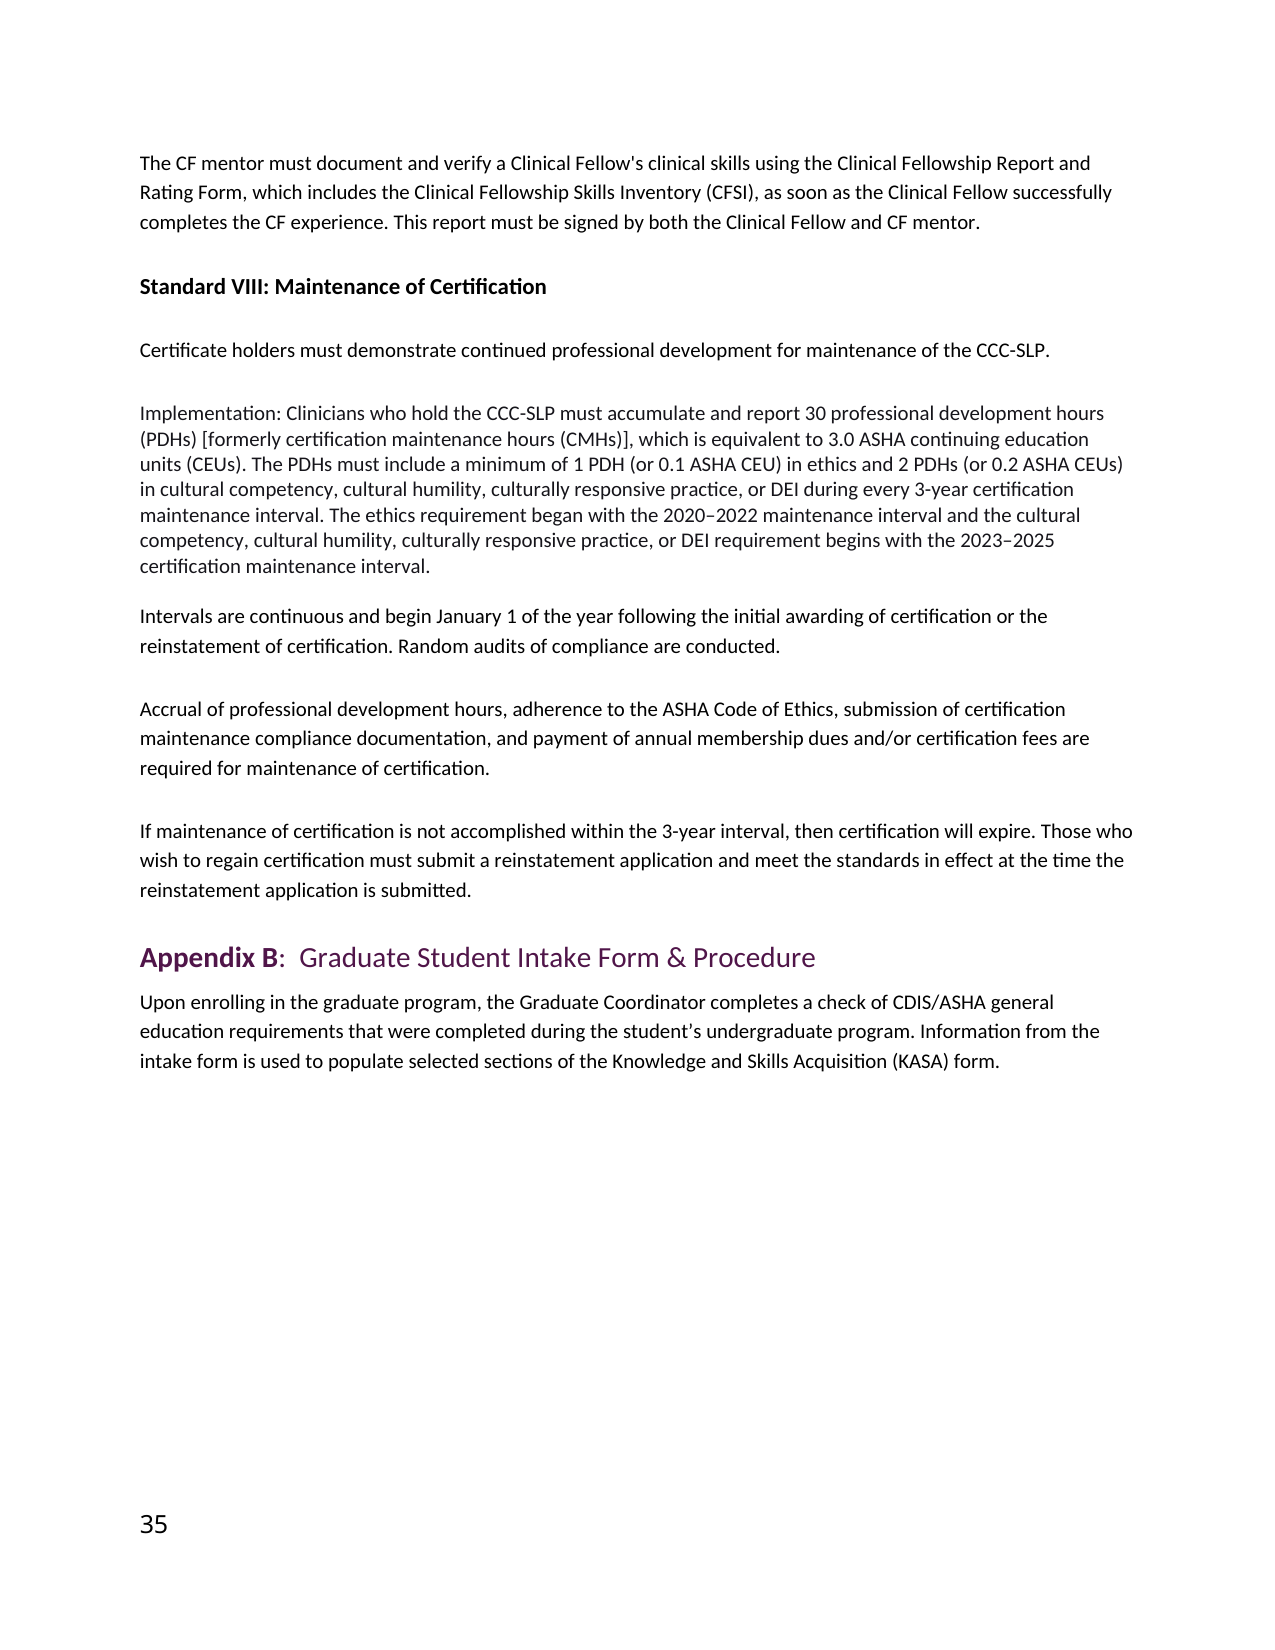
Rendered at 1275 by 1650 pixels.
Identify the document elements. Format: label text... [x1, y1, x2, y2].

text Accrual of professional development hours, adherence to the ASHA Code of Ethics, submission of certification maintenance compliance documentation, and payment of annual membership dues and/or certification fees are required for maintenance of certification. [139, 696, 1135, 780]
subtitle Appendix B: Graduate Student Intake Form & Procedure [139, 939, 1135, 975]
text If maintenance of certification is not accomplished within the 3-year interval, then certification will expire. Those who wish to regain certification must submit a reinstatement application and meet the standards in effect at the time the reinstatement application is submitted. [139, 818, 1135, 902]
text Upon enrolling in the graduate program, the Graduate Coordinator completes a check of CDIS/ASHA general education requirements that were completed during the student’s undergraduate program. Information from the intake form is used to populate selected sections of the Knowledge and Skills Acquisition (KASA) form. [139, 989, 1135, 1073]
text Certificate holders must demonstrate continued professional development for maintenance of the CCC-SLP. [139, 338, 1135, 363]
text Intervals are continuous and begin January 1 of the year following the initial awarding of certification or the reinstatement of certification. Random audits of compliance are conducted. [139, 604, 1135, 659]
text Implementation: Clinicians who hold the CCC-SLP must accumulate and report 30 professional development hours (PDHs) [formerly certification maintenance hours (CMHs)], which is equivalent to 3.0 ASHA continuing education units (CEUs). The PDHs must include a minimum of 1 PDH (or 0.1 ASHA CEU) in ethics and 2 PDHs (or 0.2 ASHA CEUs) in cultural competency, cultural humility, culturally responsive practice, or DEI during every 3-year certification maintenance interval. The ethics requirement began with the 2020–2022 maintenance interval and the cultural competency, cultural humility, culturally responsive practice, or DEI requirement begins with the 2023–2025 certification maintenance interval. [139, 400, 1135, 578]
text Standard VIII: Maintenance of Certification [139, 272, 1135, 300]
text The CF mentor must document and verify a Clinical Fellow's clinical skills using the Clinical Fellowship Report and Rating Form, which includes the Clinical Fellowship Skills Inventory (CFSI), as soon as the Clinical Fellow successfully completes the CF experience. This report must be signed by both the Clinical Fellow and CF mentor. [139, 150, 1135, 234]
